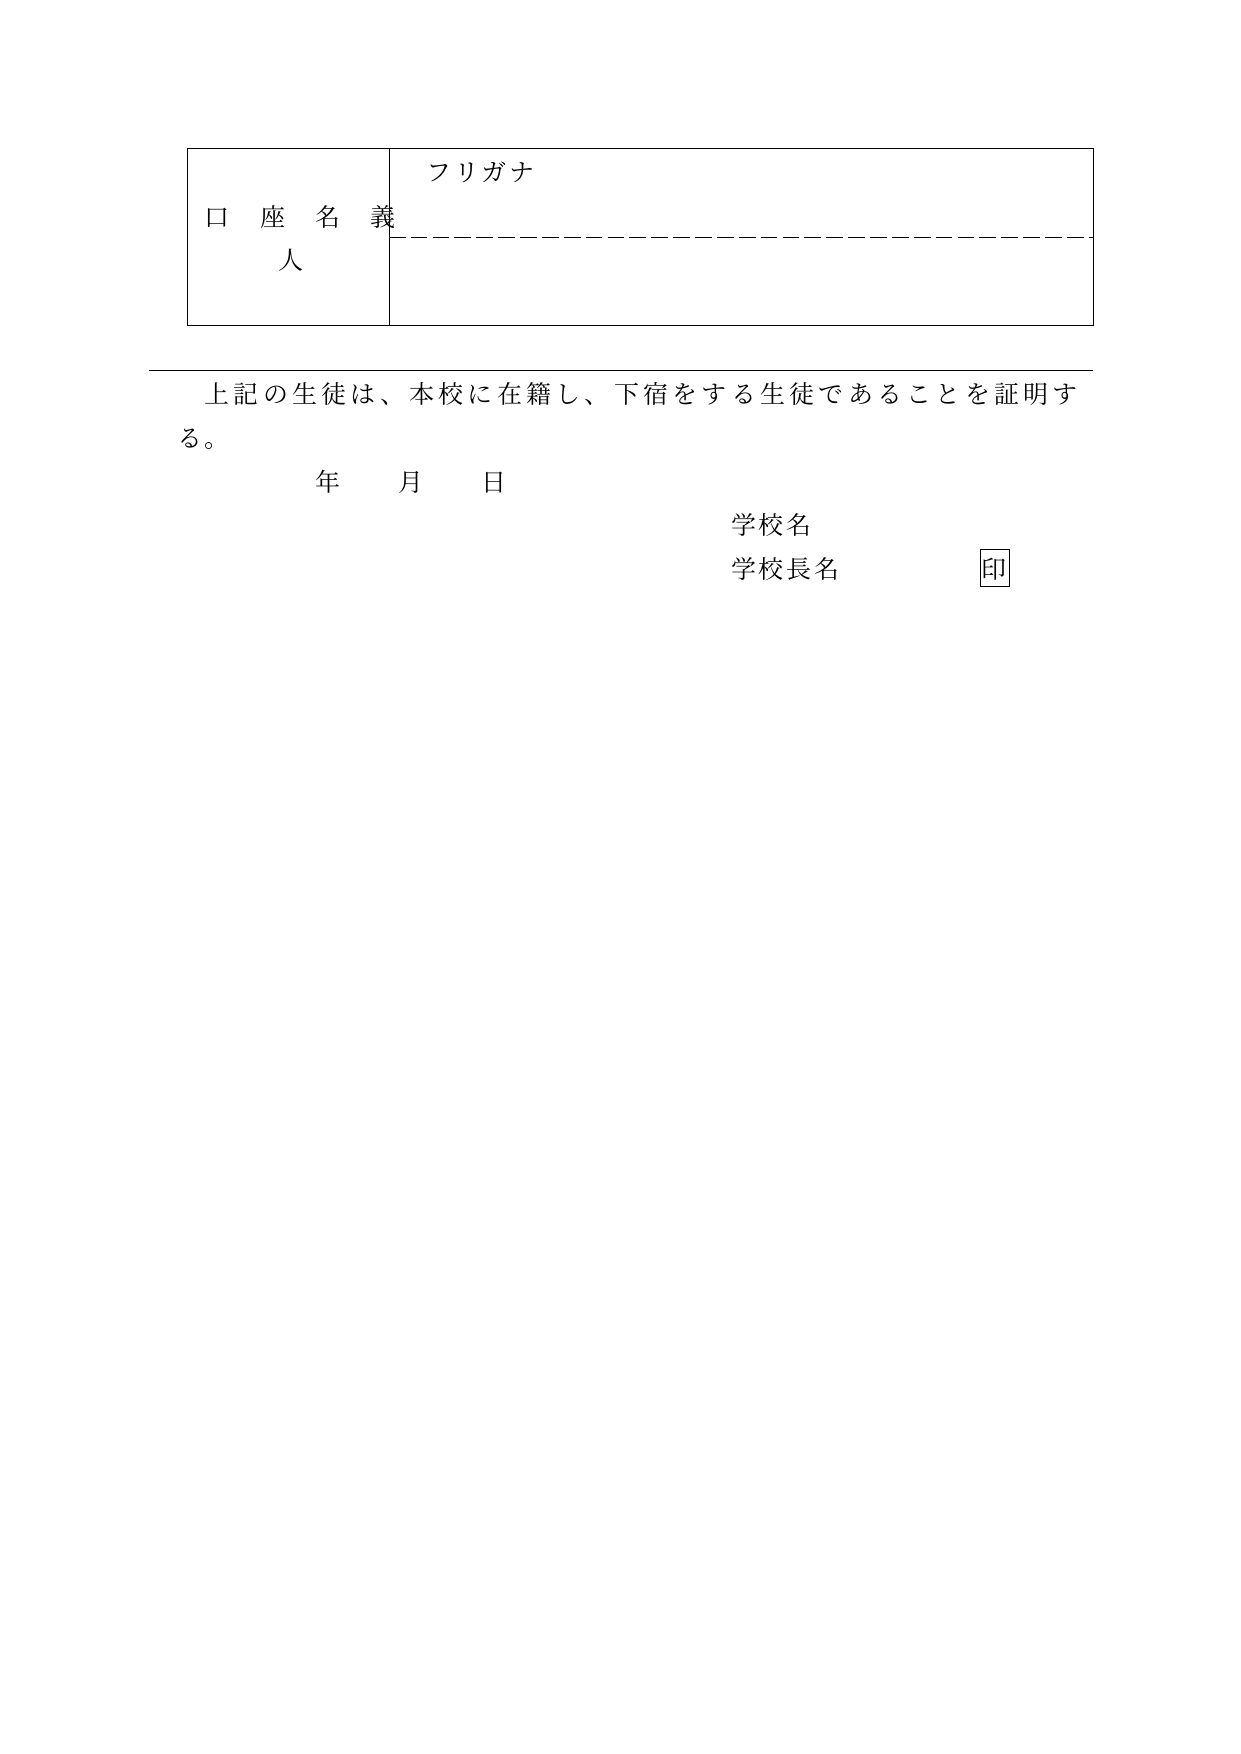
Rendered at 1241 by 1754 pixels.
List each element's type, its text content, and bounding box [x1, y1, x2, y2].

table_cell 口座名義人 [188, 149, 389, 325]
table_cell フリガナ [390, 149, 1093, 237]
table_header 上記の生徒は、本校に在籍し、下宿をする生徒であることを証明する。 年 月 日 学校名 学校長名 印 [149, 371, 1093, 590]
table_cell [390, 237, 1093, 325]
